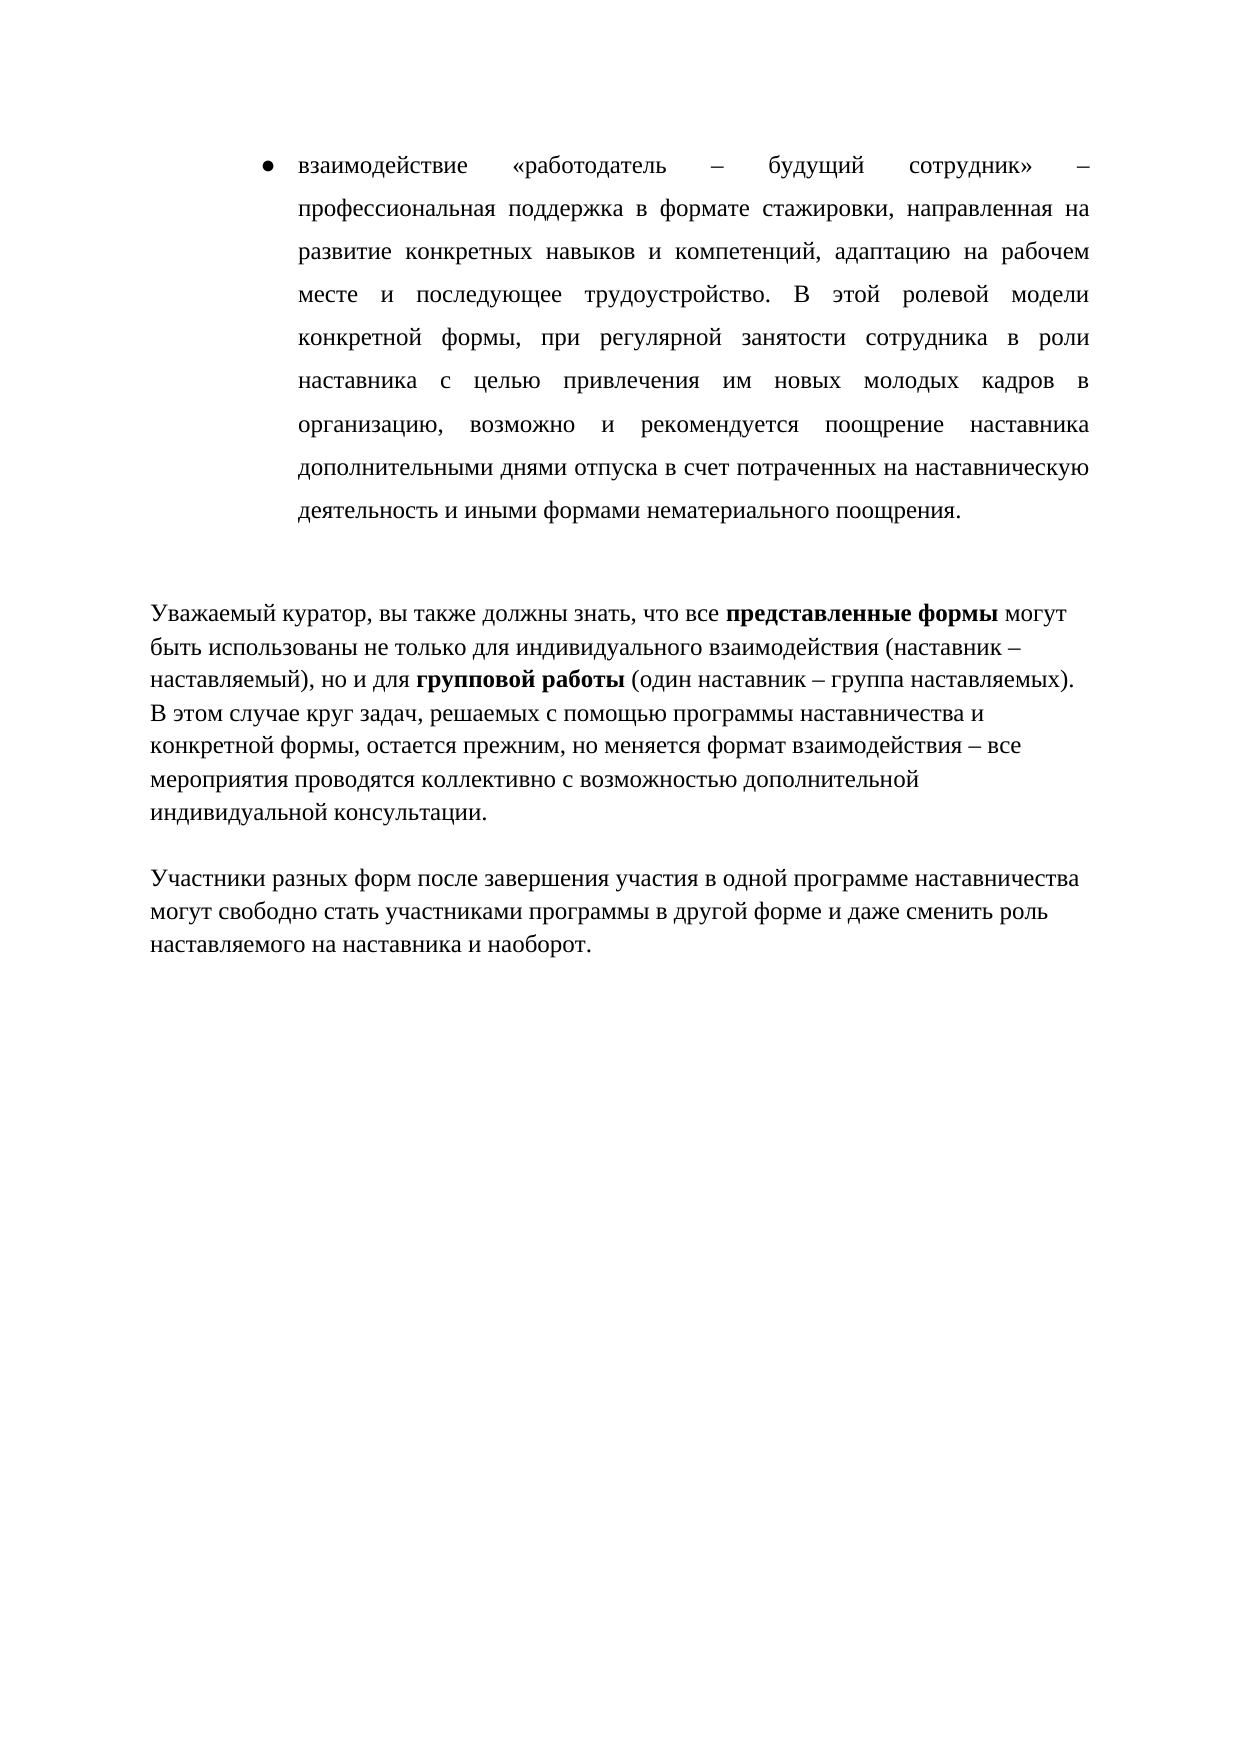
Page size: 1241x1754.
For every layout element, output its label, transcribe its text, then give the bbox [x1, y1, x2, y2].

text Уважаемый куратор, вы также должны знать, что все представленные формы могут быть использованы не только для индивидуального взаимодействия (наставник – наставляемый), но и для групповой работы (один наставник – группа наставляемых). В этом случае круг задач, решаемых с помощью программы наставничества и конкретной формы, остается прежним, но меняется формат взаимодействия – все мероприятия проводятся коллективно с возможностью дополнительной индивидуальной консультации. [150, 598, 1090, 825]
text Участники разных форм после завершения участия в одной программе наставничества могут свободно стать участниками программы в другой форме и даже сменить роль наставляемого на наставника и наоборот. [150, 863, 1090, 957]
text ● взаимодействие «работодатель – будущий сотрудник» – профессиональная поддержка в формате стажировки, направленная на развитие конкретных навыков и компетенций, адаптацию на рабочем месте и последующее трудоустройство. В этой ролевой модели конкретной формы, при регулярной занятости сотрудника в роли наставника с целью привлечения им новых молодых кадров в организацию, возможно и рекомендуется поощрение наставника дополнительными днями отпуска в счет потраченных на наставническую деятельность и иными формами нематериального поощрения. [260, 150, 1090, 524]
